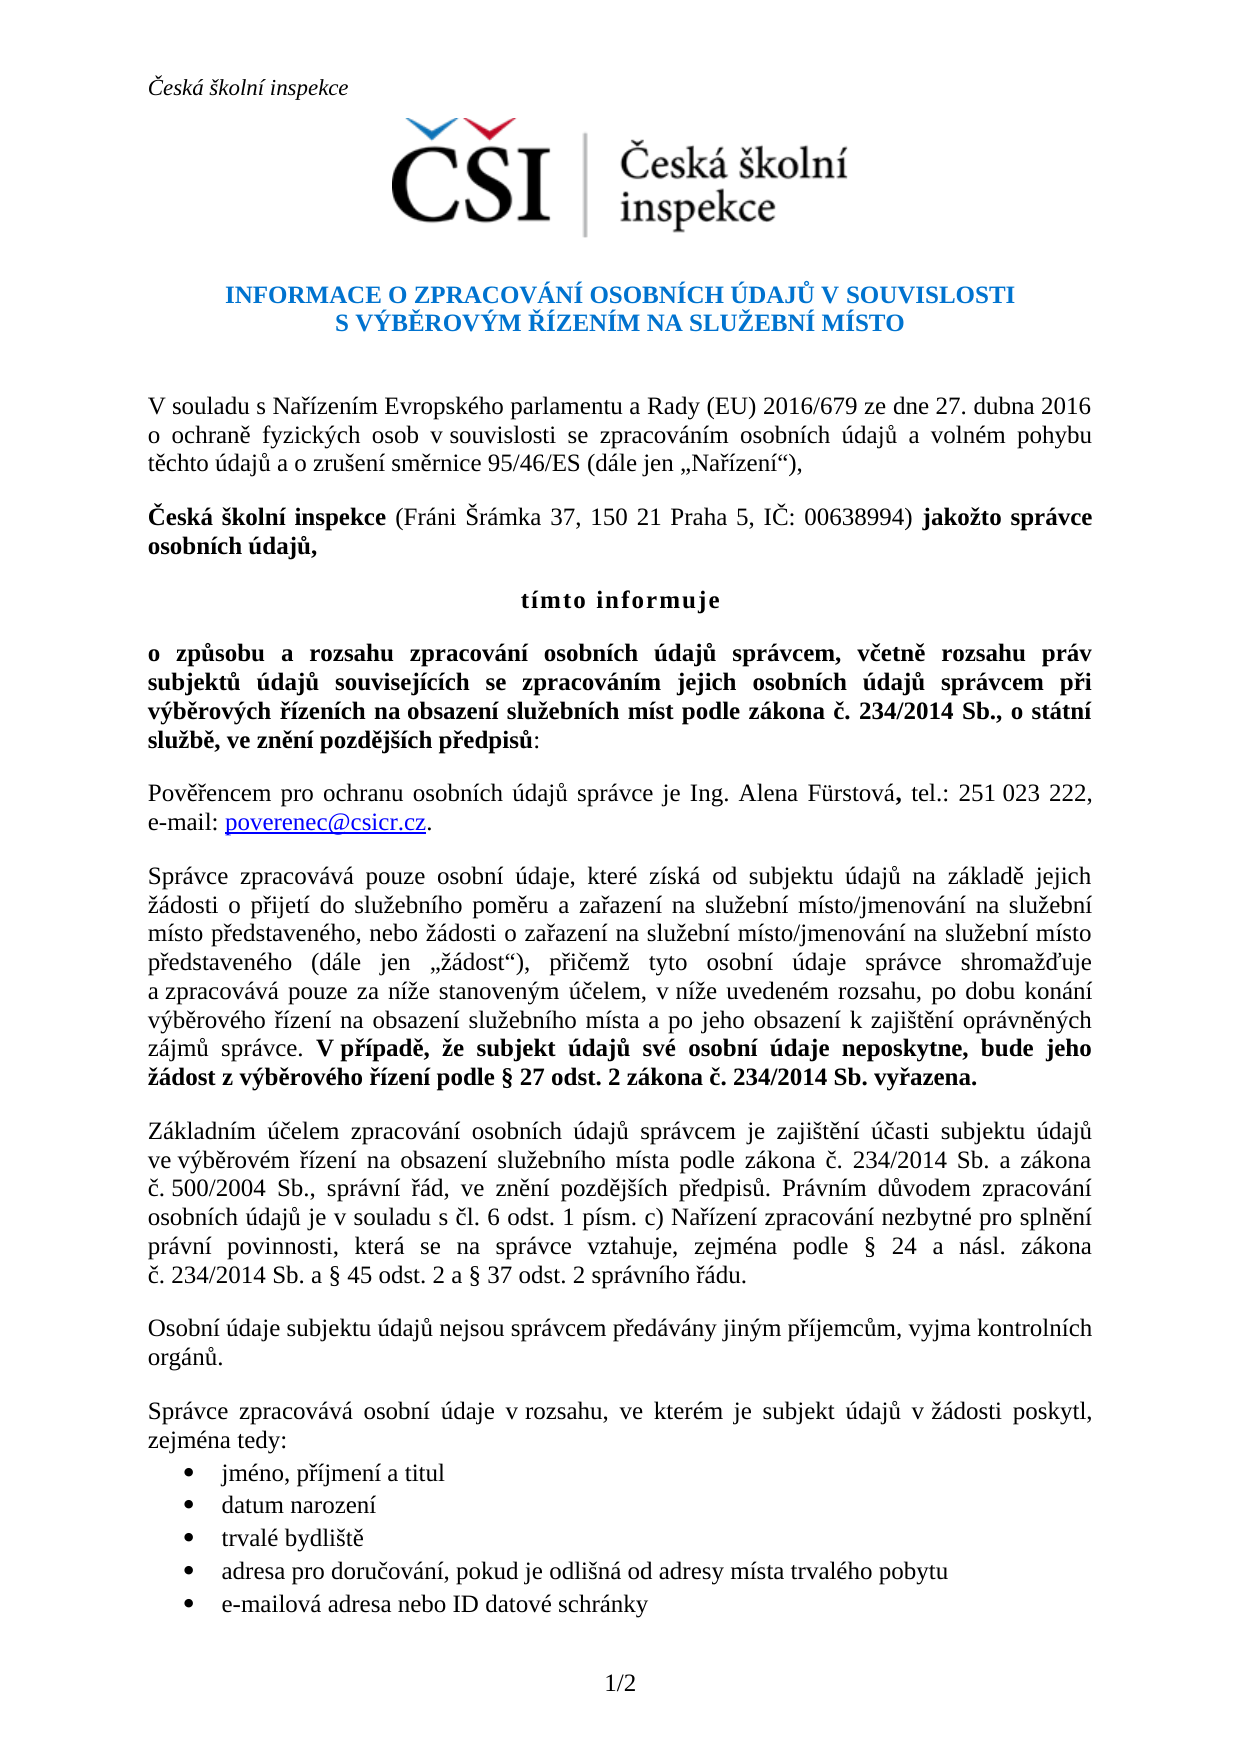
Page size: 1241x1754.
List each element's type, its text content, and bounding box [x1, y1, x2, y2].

text Správce zpracovává pouze osobní údaje, které získá od subjektu údajů na základě jejich žádosti o přijetí do služebního poměru a zařazení na služební místo/jmenování na služební místo představeného, nebo žádosti o zařazení na služební místo/jmenování na služební místo představeného (dále jen „žádost“), přičemž tyto osobní údaje správce shromažďuje a zpracovává pouze za níže stanoveným účelem, v níže uvedeném rozsahu, po dobu konání výběrového řízení na obsazení služebního místa a po jeho obsazení k zajištění oprávněných zájmů správce. V případě, že subjekt údajů své osobní údaje neposkytne, bude jeho žádost z výběrového řízení podle § 27 odst. 2 zákona č. 234/2014 Sb. vyřazena. [148, 861, 1093, 1091]
list jméno, příjmení a titul [184, 1458, 1093, 1486]
list e-mailová adresa nebo ID datové schránky [184, 1589, 1093, 1618]
text Pověřencem pro ochranu osobních údajů správce je Ing. Alena Fürstová, tel.: 251 023 222, e-mail: poverenec@csicr.cz. [148, 778, 1093, 836]
text V souladu s Nařízením Evropského parlamentu a Rady (EU) 2016/679 ze dne 27. dubna 2016 o ochraně fyzických osob v souvislosti se zpracováním osobních údajů a volném pohybu těchto údajů a o zrušení směrnice 95/46/ES (dále jen „Nařízení“), [148, 391, 1093, 477]
list trvalé bydliště [184, 1523, 1093, 1552]
list adresa pro doručování, pokud je odlišná od adresy místa trvalého pobytu [184, 1556, 1093, 1585]
text Základním účelem zpracování osobních údajů správcem je zajištění účasti subjektu údajů ve výběrovém řízení na obsazení služebního místa podle zákona č. 234/2014 Sb. a zákona č. 500/2004 Sb., správní řád, ve znění pozdějších předpisů. Právním důvodem zpracování osobních údajů je v souladu s čl. 6 odst. 1 písm. c) Nařízení zpracování nezbytné pro splnění právní povinnosti, která se na správce vztahuje, zejména podle § 24 a násl. zákona č. 234/2014 Sb. a § 45 odst. 2 a § 37 odst. 2 správního řádu. [148, 1116, 1093, 1288]
picture [392, 118, 849, 239]
text Osobní údaje subjektu údajů nejsou správcem předávány jiným příjemcům, vyjma kontrolních orgánů. [148, 1313, 1093, 1371]
text Česká školní inspekce (Fráni Šrámka 37, 150 21 Praha 5, IČ: 00638994) jakožto správce osobních údajů, [148, 502, 1093, 560]
text INFORMACE O ZPRACOVÁNÍ OSOBNÍCH ÚDAJŮ V SOUVISLOSTI S VÝBĚROVÝM ŘÍZENÍM NA SLUŽEBNÍ MÍSTO [148, 280, 1093, 337]
text tímto informuje [148, 585, 1093, 613]
text o způsobu a rozsahu zpracování osobních údajů správcem, včetně rozsahu práv subjektů údajů souvisejících se zpracováním jejich osobních údajů správcem při výběrových řízeních na obsazení služebních míst podle zákona č. 234/2014 Sb., o státní službě, ve znění pozdějších předpisů: [148, 638, 1093, 753]
list datum narození [184, 1491, 1093, 1519]
text Správce zpracovává osobní údaje v rozsahu, ve kterém je subjekt údajů v žádosti poskytl, zejména tedy: [148, 1396, 1093, 1453]
